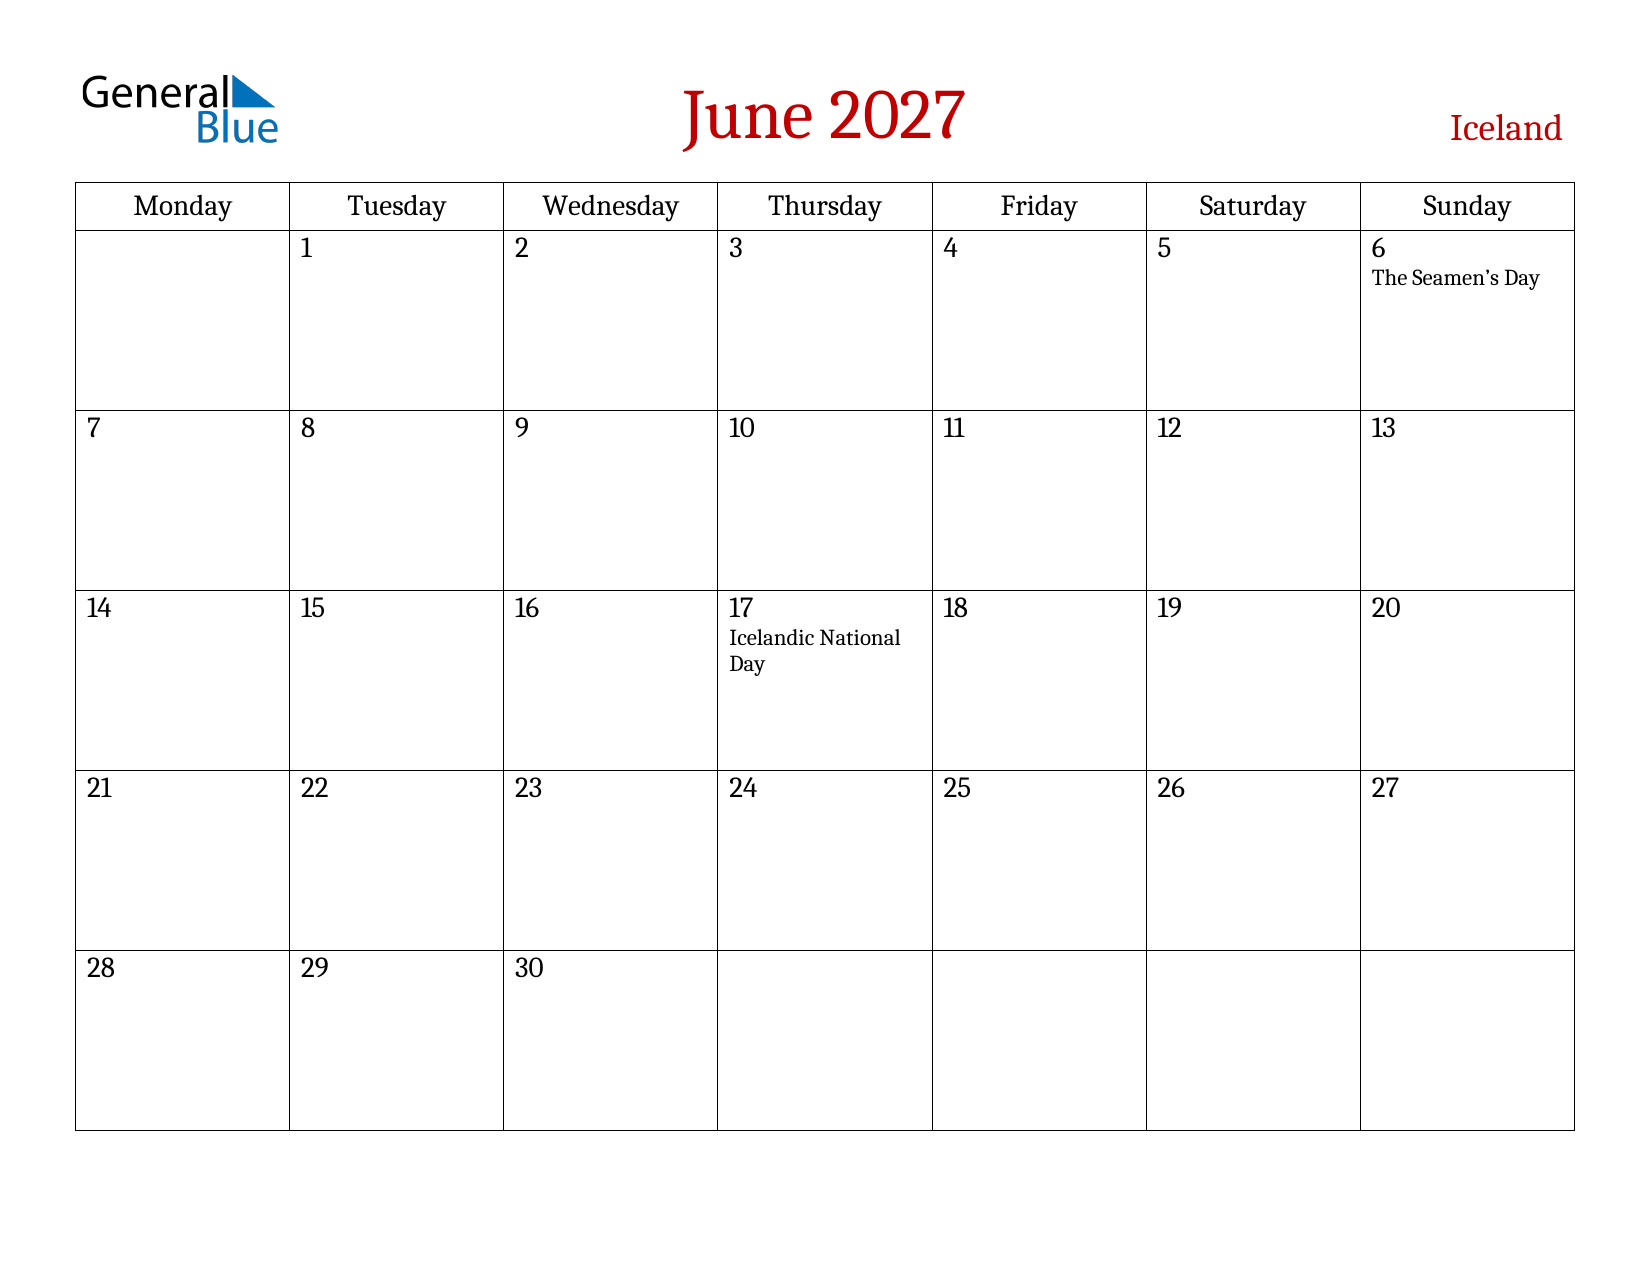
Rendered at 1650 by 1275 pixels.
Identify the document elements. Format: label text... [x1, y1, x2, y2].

table_header Iceland [1146, 75, 1574, 182]
table_cell [933, 951, 1146, 985]
table_cell 30 [504, 951, 717, 985]
table_cell 27 [1361, 771, 1574, 805]
table_cell 12 [1147, 411, 1360, 444]
table_cell [933, 805, 1146, 950]
table_cell 2 [504, 231, 717, 264]
table_cell [1361, 445, 1574, 590]
picture [82, 75, 278, 143]
table_cell [718, 265, 932, 410]
table_cell 28 [76, 951, 289, 985]
table_cell [290, 985, 503, 1130]
table_cell [1147, 805, 1360, 950]
table_cell [290, 265, 503, 410]
table_cell [290, 805, 503, 950]
table_cell [1361, 625, 1574, 770]
table_cell [718, 951, 932, 985]
table_cell [504, 445, 717, 590]
table_cell [718, 805, 932, 950]
table_cell 29 [290, 951, 503, 985]
table_cell 19 [1147, 591, 1360, 625]
table_header [76, 75, 503, 182]
table_cell 17 [718, 591, 932, 625]
table_header June 2027 [504, 75, 1146, 182]
table_cell 4 [933, 231, 1146, 264]
table_cell 5 [1147, 231, 1360, 264]
table_cell 22 [290, 771, 503, 805]
table_cell 26 [1147, 771, 1360, 805]
table_cell 9 [504, 411, 717, 444]
table_cell Friday [933, 183, 1146, 230]
table_cell [504, 625, 717, 770]
table_cell [933, 445, 1146, 590]
table_cell [1147, 985, 1360, 1130]
table_cell 20 [1361, 591, 1574, 625]
table_cell [1361, 951, 1574, 985]
table_cell [76, 445, 289, 590]
table_cell Wednesday [504, 183, 717, 230]
table_cell 14 [76, 591, 289, 625]
table_cell Icelandic National Day [718, 625, 932, 770]
table_cell The Seamen’s Day [1361, 265, 1574, 410]
table_cell [1361, 985, 1574, 1130]
table_cell [76, 805, 289, 950]
table_cell [718, 985, 932, 1130]
table_cell [76, 265, 289, 410]
table_cell 3 [718, 231, 932, 264]
table_cell [1147, 265, 1360, 410]
table_cell [76, 231, 289, 264]
table_cell 18 [933, 591, 1146, 625]
table_cell [1361, 805, 1574, 950]
table_cell 16 [504, 591, 717, 625]
table_cell 25 [933, 771, 1146, 805]
table_cell 10 [718, 411, 932, 444]
table_cell 13 [1361, 411, 1574, 444]
table_cell [1147, 951, 1360, 985]
table_cell [76, 625, 289, 770]
table_cell [933, 625, 1146, 770]
table_cell [504, 265, 717, 410]
table_cell Monday [76, 183, 289, 230]
table_cell [76, 985, 289, 1130]
table_cell 1 [290, 231, 503, 264]
table_cell [504, 805, 717, 950]
table_cell Tuesday [290, 183, 503, 230]
table_cell [1147, 445, 1360, 590]
table_cell 6 [1361, 231, 1574, 264]
table_cell [504, 985, 717, 1130]
table_cell [1147, 625, 1360, 770]
table_cell 21 [76, 771, 289, 805]
table_cell Saturday [1147, 183, 1360, 230]
table_cell 8 [290, 411, 503, 444]
table_cell 7 [76, 411, 289, 444]
table_cell 23 [504, 771, 717, 805]
table_cell Sunday [1361, 183, 1574, 230]
table_cell [290, 625, 503, 770]
table_cell 15 [290, 591, 503, 625]
table_cell Thursday [718, 183, 932, 230]
table_cell [933, 265, 1146, 410]
table_cell 11 [933, 411, 1146, 444]
table_cell [718, 445, 932, 590]
table_cell [290, 445, 503, 590]
table_cell [933, 985, 1146, 1130]
table_cell 24 [718, 771, 932, 805]
